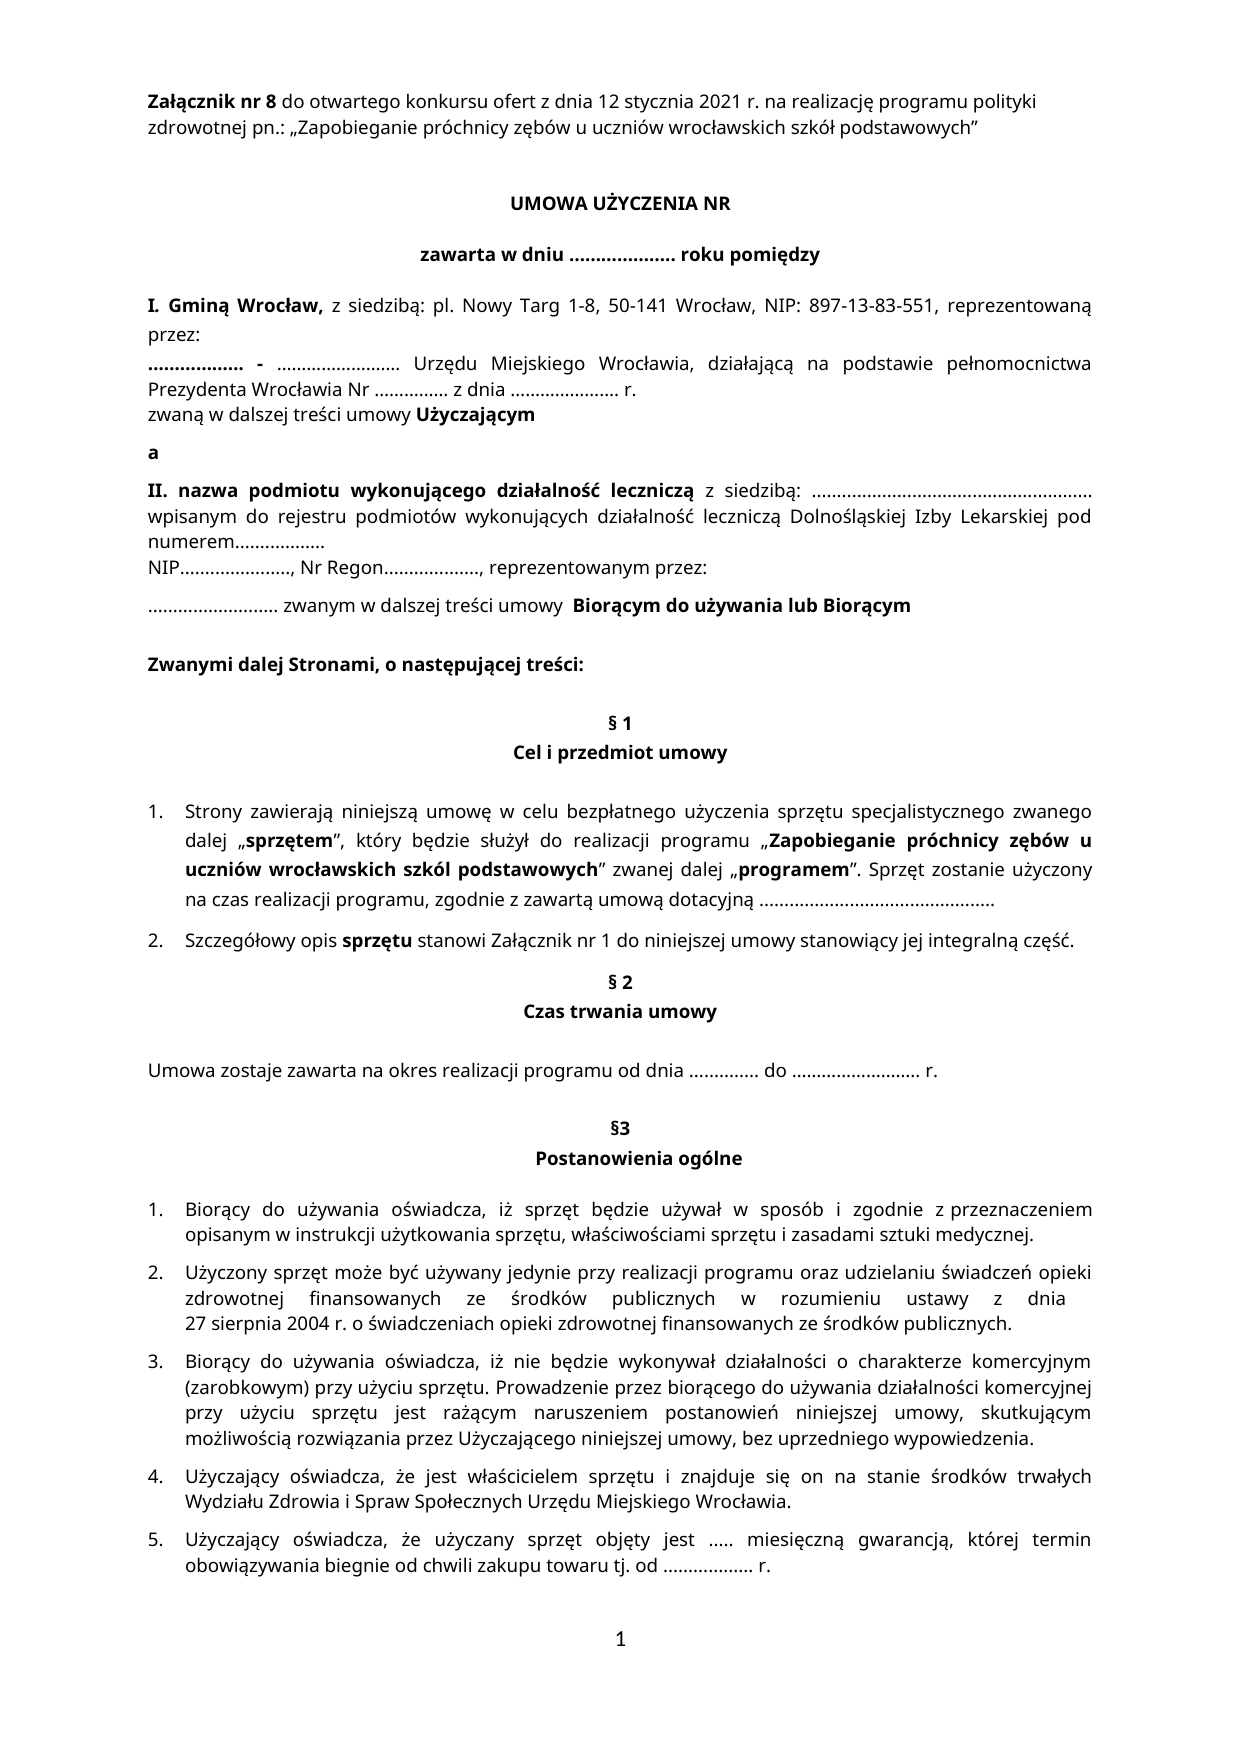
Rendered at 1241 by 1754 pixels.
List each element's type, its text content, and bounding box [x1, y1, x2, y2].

text Umowa zostaje zawarta na okres realizacji programu od dnia .............. do …………………….. r. [148, 1057, 1093, 1083]
text a [148, 439, 1093, 465]
text I. Gminą Wrocław, z siedzibą: pl. Nowy Targ 1-8, 50-141 Wrocław, NIP: 897-13-83-551, reprezentowaną przez: [148, 292, 1093, 347]
text Czas trwania umowy [148, 999, 1093, 1024]
text II. nazwa podmiotu wykonującego działalność leczniczą z siedzibą: ........................................................ wpisanym do rejestru podmiotów wykonujących działalność leczniczą Dolnośląskiej Izby Lekarskiej pod numerem.................. NIP......................, Nr Regon..................., reprezentowanym przez: [148, 477, 1093, 579]
text §3 [148, 1116, 1093, 1141]
list Biorący do używania oświadcza, iż sprzęt będzie używał w sposób i zgodnie z przeznaczeniem opisanym w instrukcji użytkowania sprzętu, właściwościami sprzętu i zasadami sztuki medycznej. [148, 1196, 1093, 1247]
list Strony zawierają niniejszą umowę w celu bezpłatnego użyczenia sprzętu specjalistycznego zwanego dalej „sprzętem”, który będzie służył do realizacji programu „Zapobieganie próchnicy zębów u uczniów wrocławskich szkól podstawowych” zwanej dalej „programem”. Sprzęt zostanie użyczony na czas realizacji programu, zgodnie z zawartą umową dotacyjną ............................................... [148, 798, 1093, 911]
list Użyczający oświadcza, że jest właścicielem sprzętu i znajduje się on na stanie środków trwałych Wydziału Zdrowia i Spraw Społecznych Urzędu Miejskiego Wrocławia. [148, 1463, 1093, 1514]
text Zwanymi dalej Stronami, o następującej treści: [148, 651, 1093, 677]
text Postanowienia ogólne [185, 1145, 1093, 1171]
text Załącznik nr 8 do otwartego konkursu ofert z dnia 12 stycznia 2021 r. na realizację programu polityki zdrowotnej pn.: „Zapobieganie próchnicy zębów u uczniów wrocławskich szkół podstawowych” [148, 89, 1093, 140]
list Biorący do używania oświadcza, iż nie będzie wykonywał działalności o charakterze komercyjnym (zarobkowym) przy użyciu sprzętu. Prowadzenie przez biorącego do używania działalności komercyjnej przy użyciu sprzętu jest rażącym naruszeniem postanowień niniejszej umowy, skutkującym możliwością rozwiązania przez Użyczającego niniejszej umowy, bez uprzedniego wypowiedzenia. [148, 1349, 1093, 1451]
list Użyczony sprzęt może być używany jedynie przy realizacji programu oraz udzielaniu świadczeń opieki zdrowotnej finansowanych ze środków publicznych w rozumieniu ustawy z dnia 27 sierpnia 2004 r. o świadczeniach opieki zdrowotnej finansowanych ze środków publicznych. [148, 1259, 1093, 1336]
text § 1 [148, 710, 1093, 736]
title UMOWA UŻYCZENIA NR [148, 191, 1093, 216]
text zwaną w dalszej treści umowy Użyczającym [148, 401, 1093, 427]
list Użyczający oświadcza, że użyczany sprzęt objęty jest ..... miesięczną gwarancją, której termin obowiązywania biegnie od chwili zakupu towaru tj. od .................. r. [148, 1527, 1093, 1578]
text zawarta w dniu ……………….. roku pomiędzy [148, 242, 1093, 267]
text Cel i przedmiot umowy [148, 739, 1093, 765]
text § 2 [148, 969, 1093, 995]
list Szczegółowy opis sprzętu stanowi Załącznik nr 1 do niniejszej umowy stanowiący jej integralną część. [148, 928, 1093, 953]
text ……………… - ……………………. Urzędu Miejskiego Wrocławia, działającą na podstawie pełnomocnictwa Prezydenta Wrocławia Nr …………… z dnia …………………. r. [148, 350, 1093, 401]
text .......................... zwanym w dalszej treści umowy Biorącym do używania lub Biorącym [148, 592, 1093, 618]
